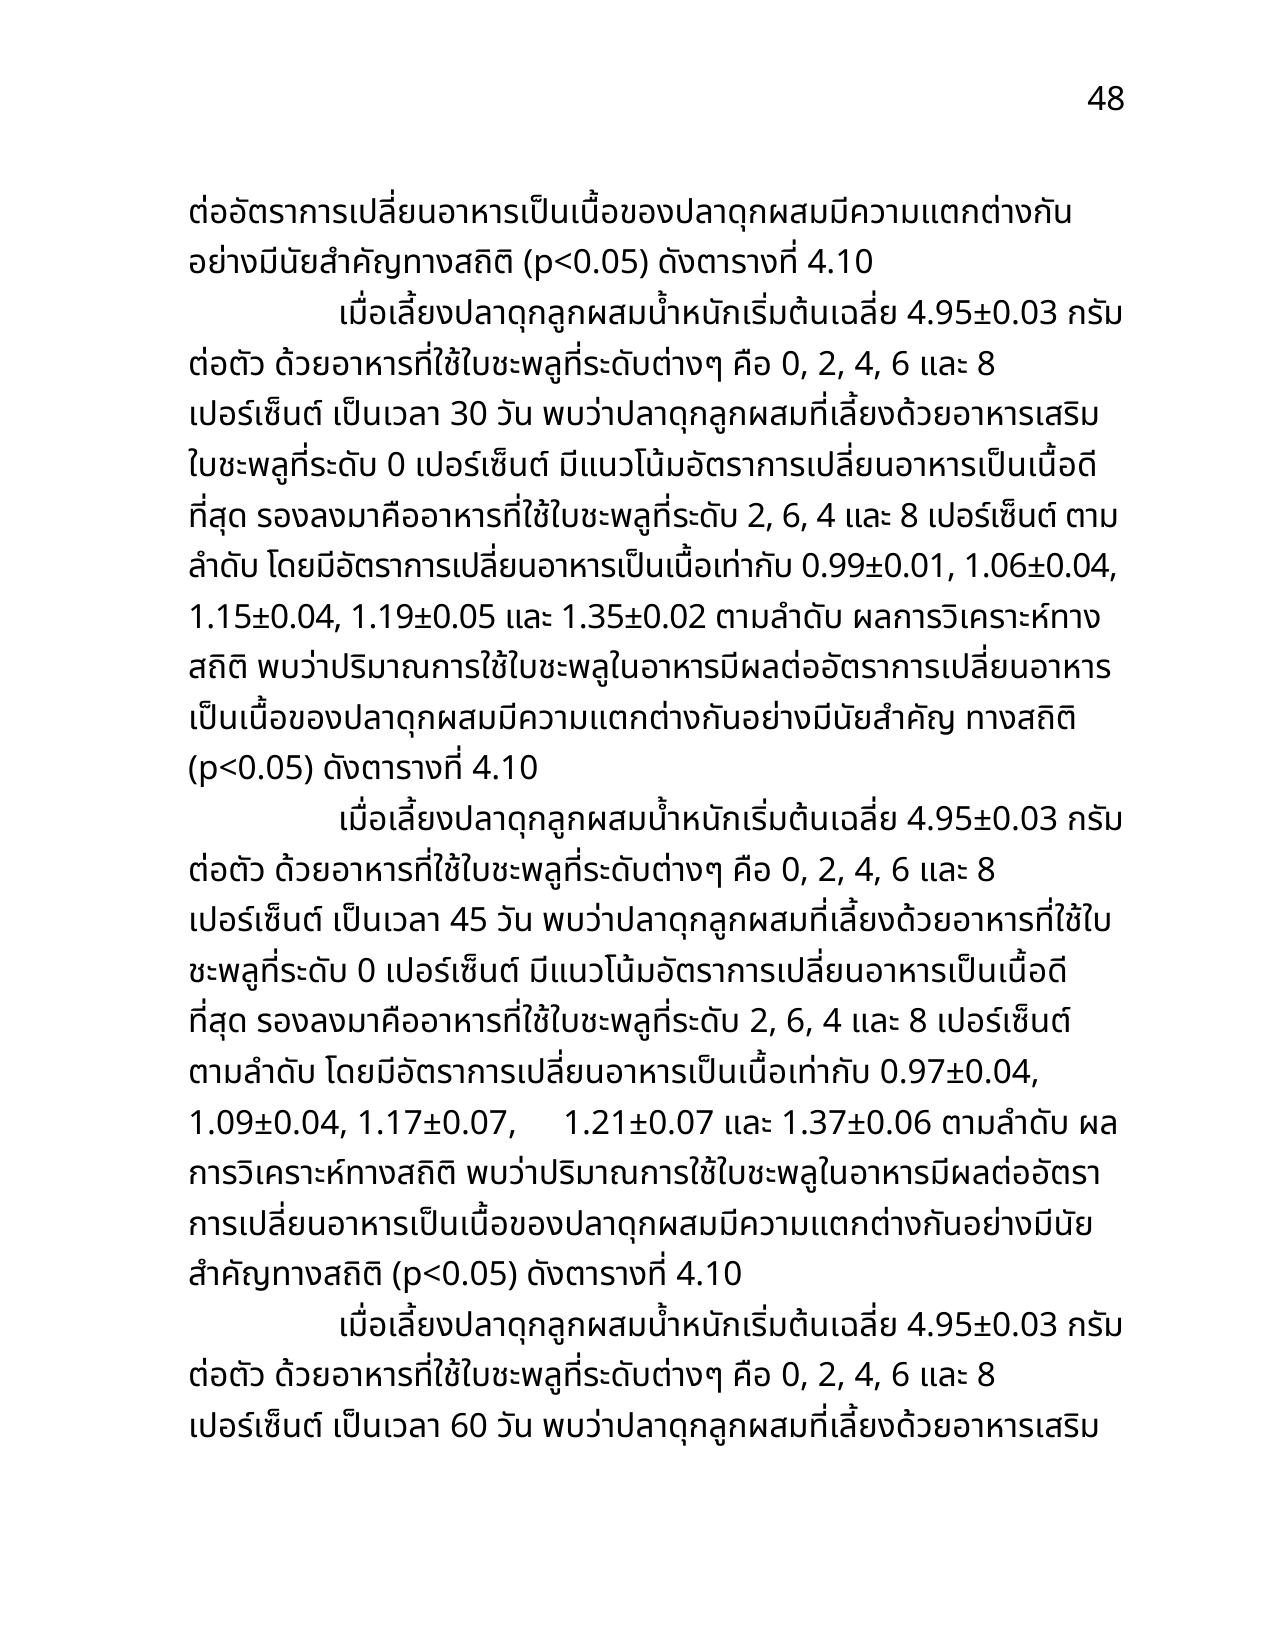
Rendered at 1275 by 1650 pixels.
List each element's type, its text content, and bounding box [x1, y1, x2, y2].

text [188, 1301, 1125, 1452]
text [188, 188, 1125, 289]
text เมื่อเลี้ยงปลาดุกลูกผสมน้ำหนักเริ่มต้นเฉลี่ย 4.95±0.03 กรัมต่อตัว ด้วยอาหารที่ใช้ใบชะพลูที่ระดับต่างๆ คือ 0, 2, 4, 6 และ 8 เปอร์เซ็นต์ เป็นเวลา 45 วัน พบว่าปลาดุกลูกผสมที่เลี้ยงด้วยอาหารที่ใช้ใบชะพลูที่ระดับ 0 เปอร์เซ็นต์ มีแนวโน้มอัตราการเปลี่ยนอาหารเป็นเนื้อดีที่สุด รองลงมาคืออาหารที่ใช้ใบชะพลูที่ระดับ 2, 6, 4 และ 8 เปอร์เซ็นต์ ตามลำดับ โดยมีอัตราการเปลี่ยนอาหารเป็นเนื้อเท่ากับ 0.97±0.04, 1.09±0.04, 1.17±0.07, 1.21±0.07 และ 1.37±0.06 ตามลำดับ ผลการวิเคราะห์ทางสถิติ พบว่าปริมาณการใช้ใบชะพลูในอาหารมีผลต่ออัตราการเปลี่ยนอาหารเป็นเนื้อของปลาดุกผสมมีความแตกต่างกันอย่างมีนัยสำคัญทางสถิติ (p<0.05) ดังตารางที่ 4.10 [188, 795, 1125, 1301]
text เมื่อเลี้ยงปลาดุกลูกผสมน้ำหนักเริ่มต้นเฉลี่ย 4.95±0.03 กรัมต่อตัว ด้วยอาหารที่ใช้ใบชะพลูที่ระดับต่างๆ คือ 0, 2, 4, 6 และ 8 เปอร์เซ็นต์ เป็นเวลา 30 วัน พบว่าปลาดุกลูกผสมที่เลี้ยงด้วยอาหารเสริมใบชะพลูที่ระดับ 0 เปอร์เซ็นต์ มีแนวโน้มอัตราการเปลี่ยนอาหารเป็นเนื้อดีที่สุด รองลงมาคืออาหารที่ใช้ใบชะพลูที่ระดับ 2, 6, 4 และ 8 เปอร์เซ็นต์ ตามลำดับ โดยมีอัตราการเปลี่ยนอาหารเป็นเนื้อเท่ากับ 0.99±0.01, 1.06±0.04, 1.15±0.04, 1.19±0.05 และ 1.35±0.02 ตามลำดับ ผลการวิเคราะห์ทางสถิติ พบว่าปริมาณการใช้ใบชะพลูในอาหารมีผลต่ออัตราการเปลี่ยนอาหารเป็นเนื้อของปลาดุกผสมมีความแตกต่างกันอย่างมีนัยสำคัญ ทางสถิติ (p<0.05) ดังตารางที่ 4.10 [188, 289, 1125, 795]
